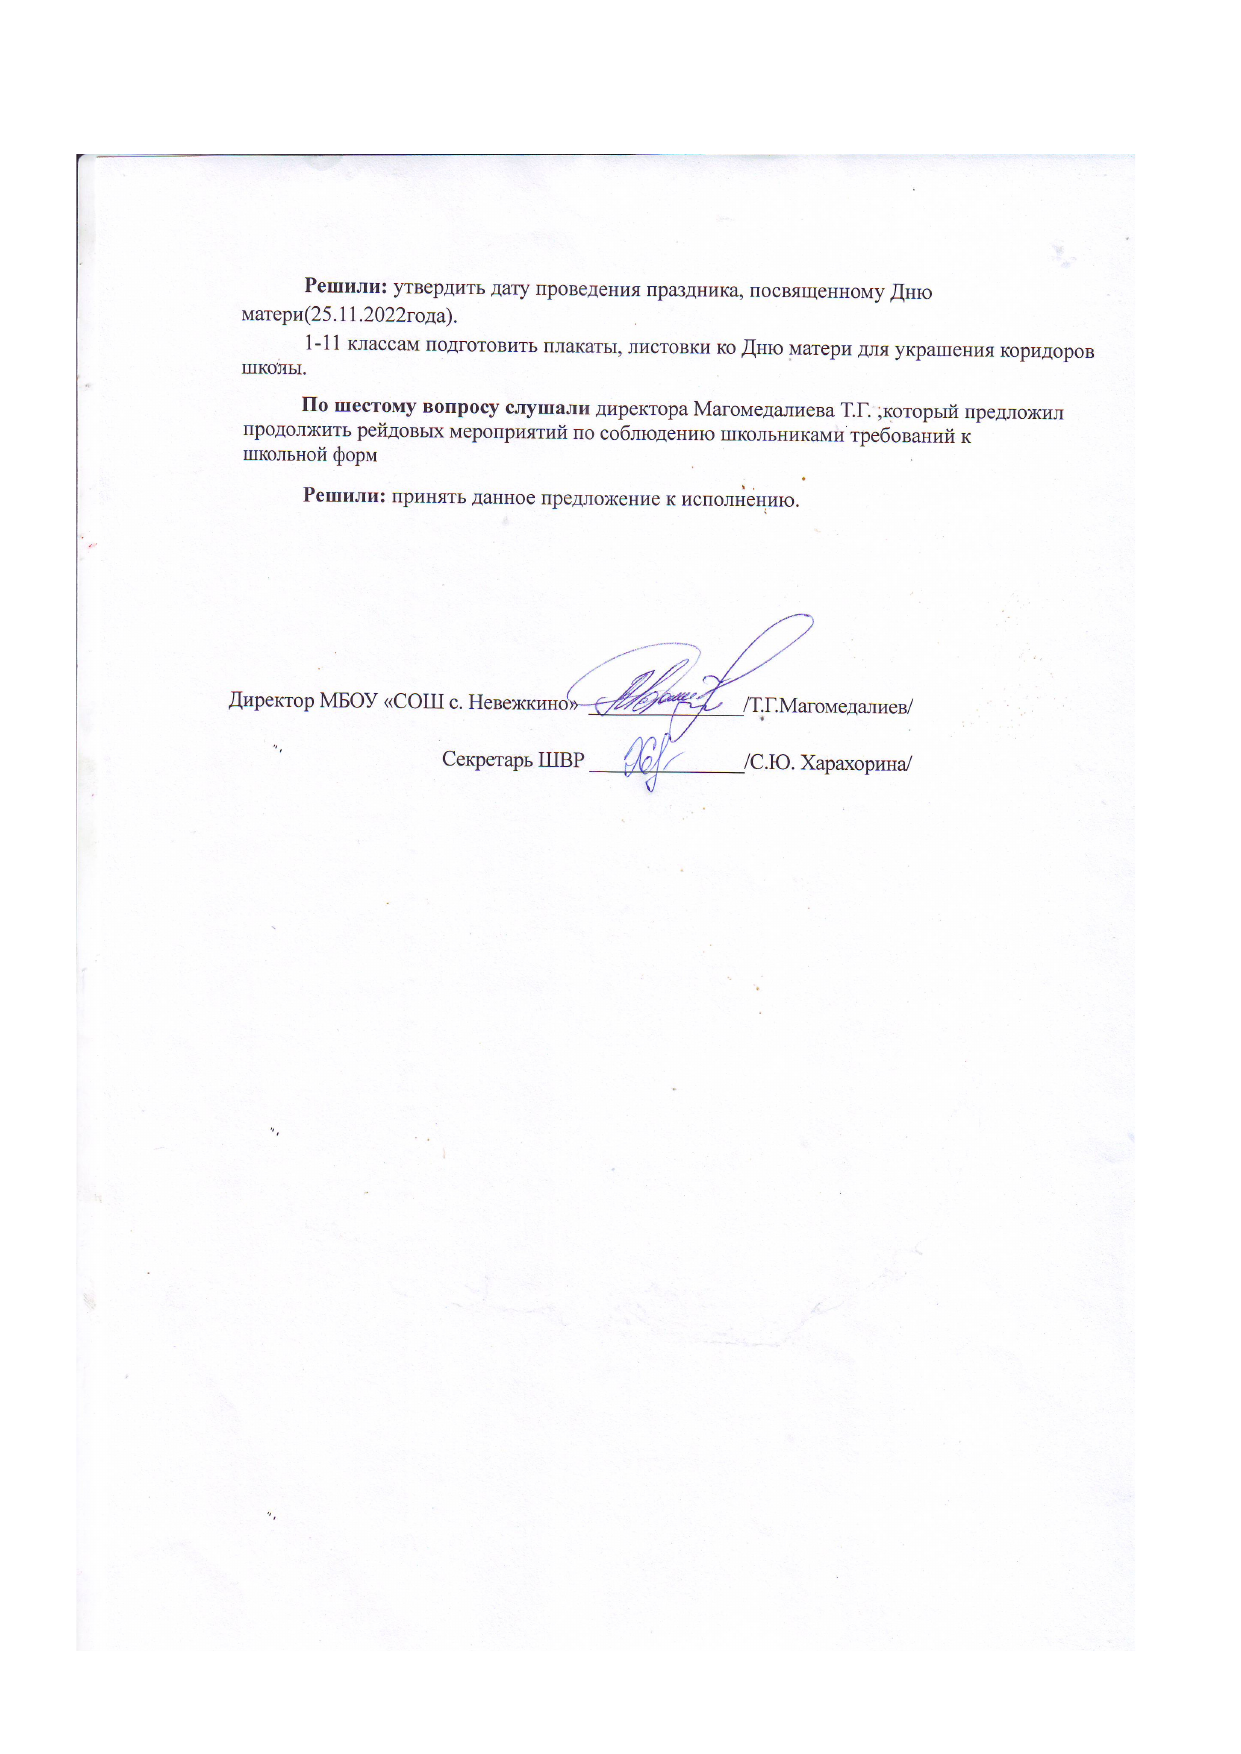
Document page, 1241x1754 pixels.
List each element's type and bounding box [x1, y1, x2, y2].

picture [76, 154, 1136, 1651]
